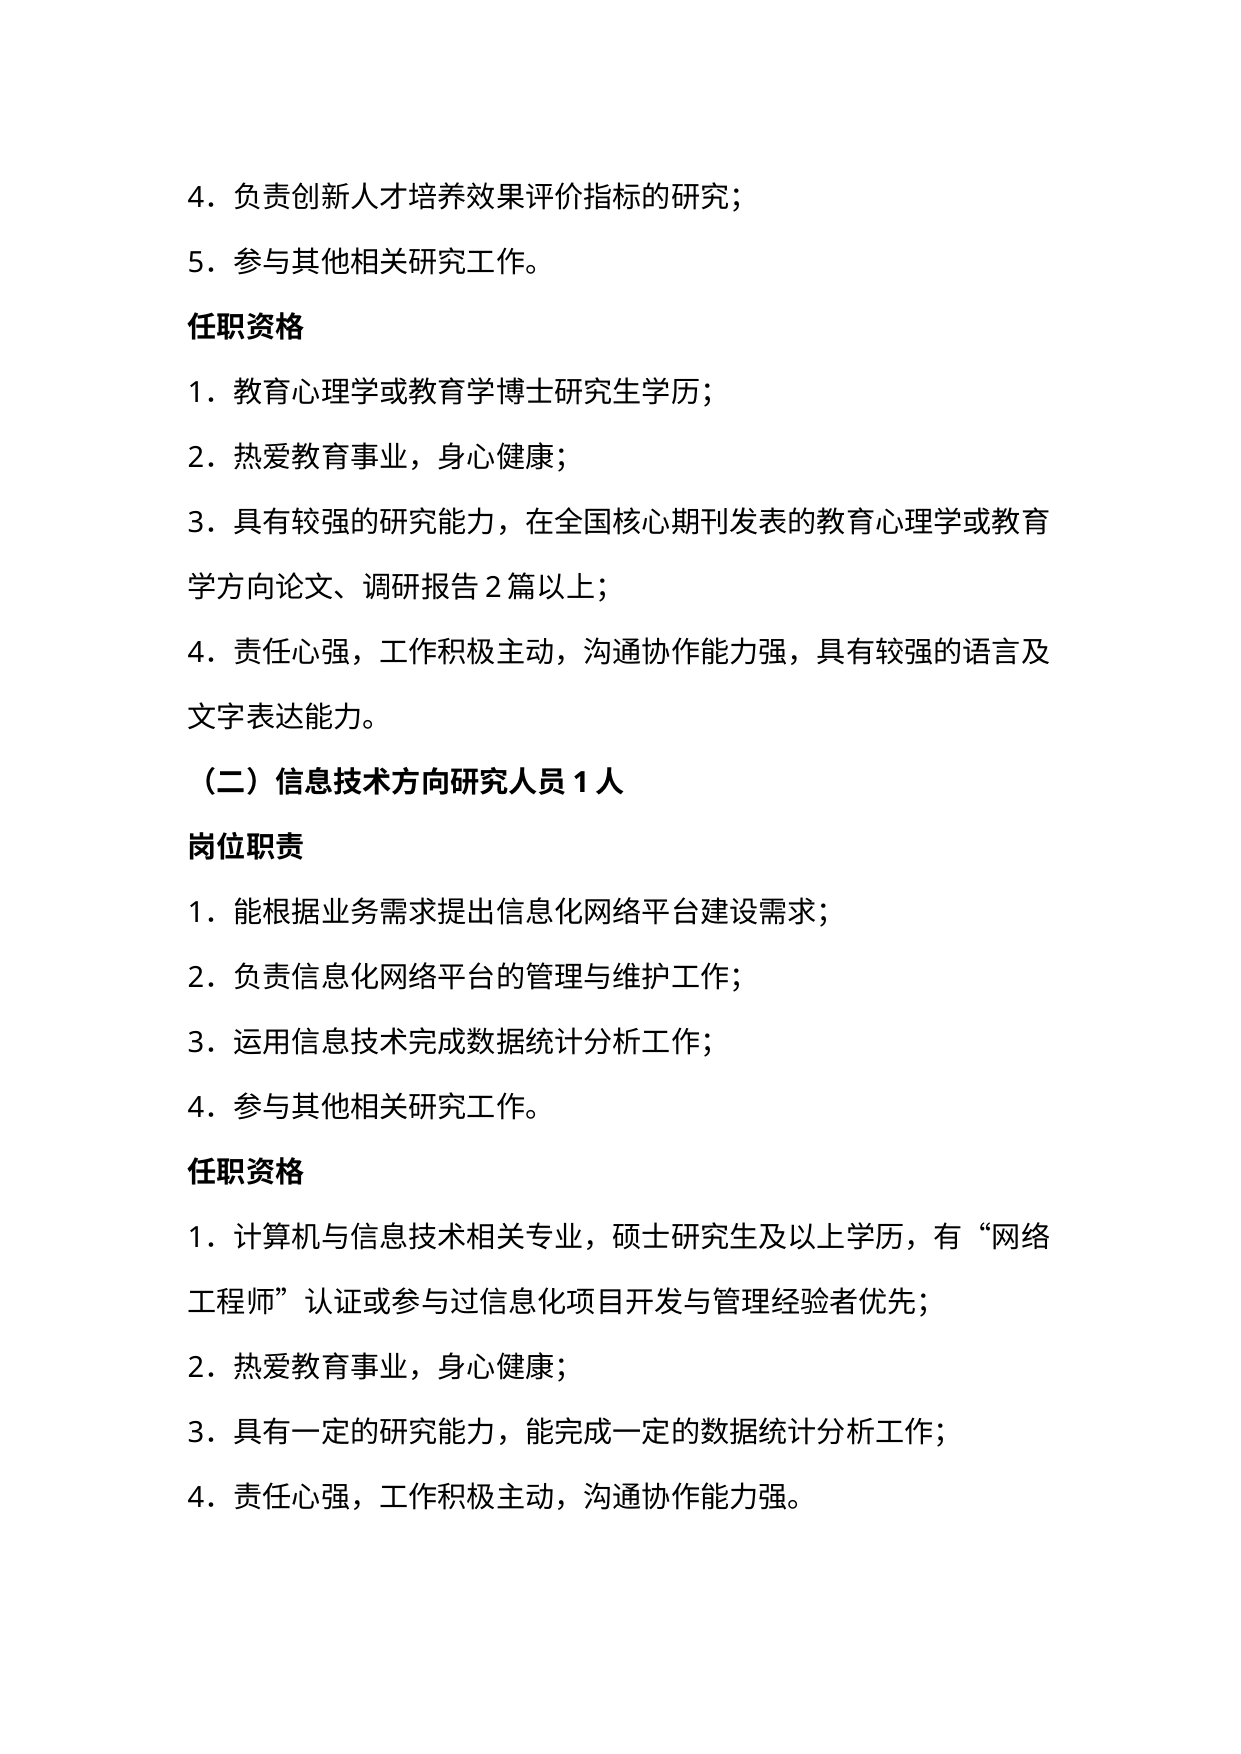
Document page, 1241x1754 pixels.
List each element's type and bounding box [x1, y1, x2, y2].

text [187, 162, 1053, 1527]
